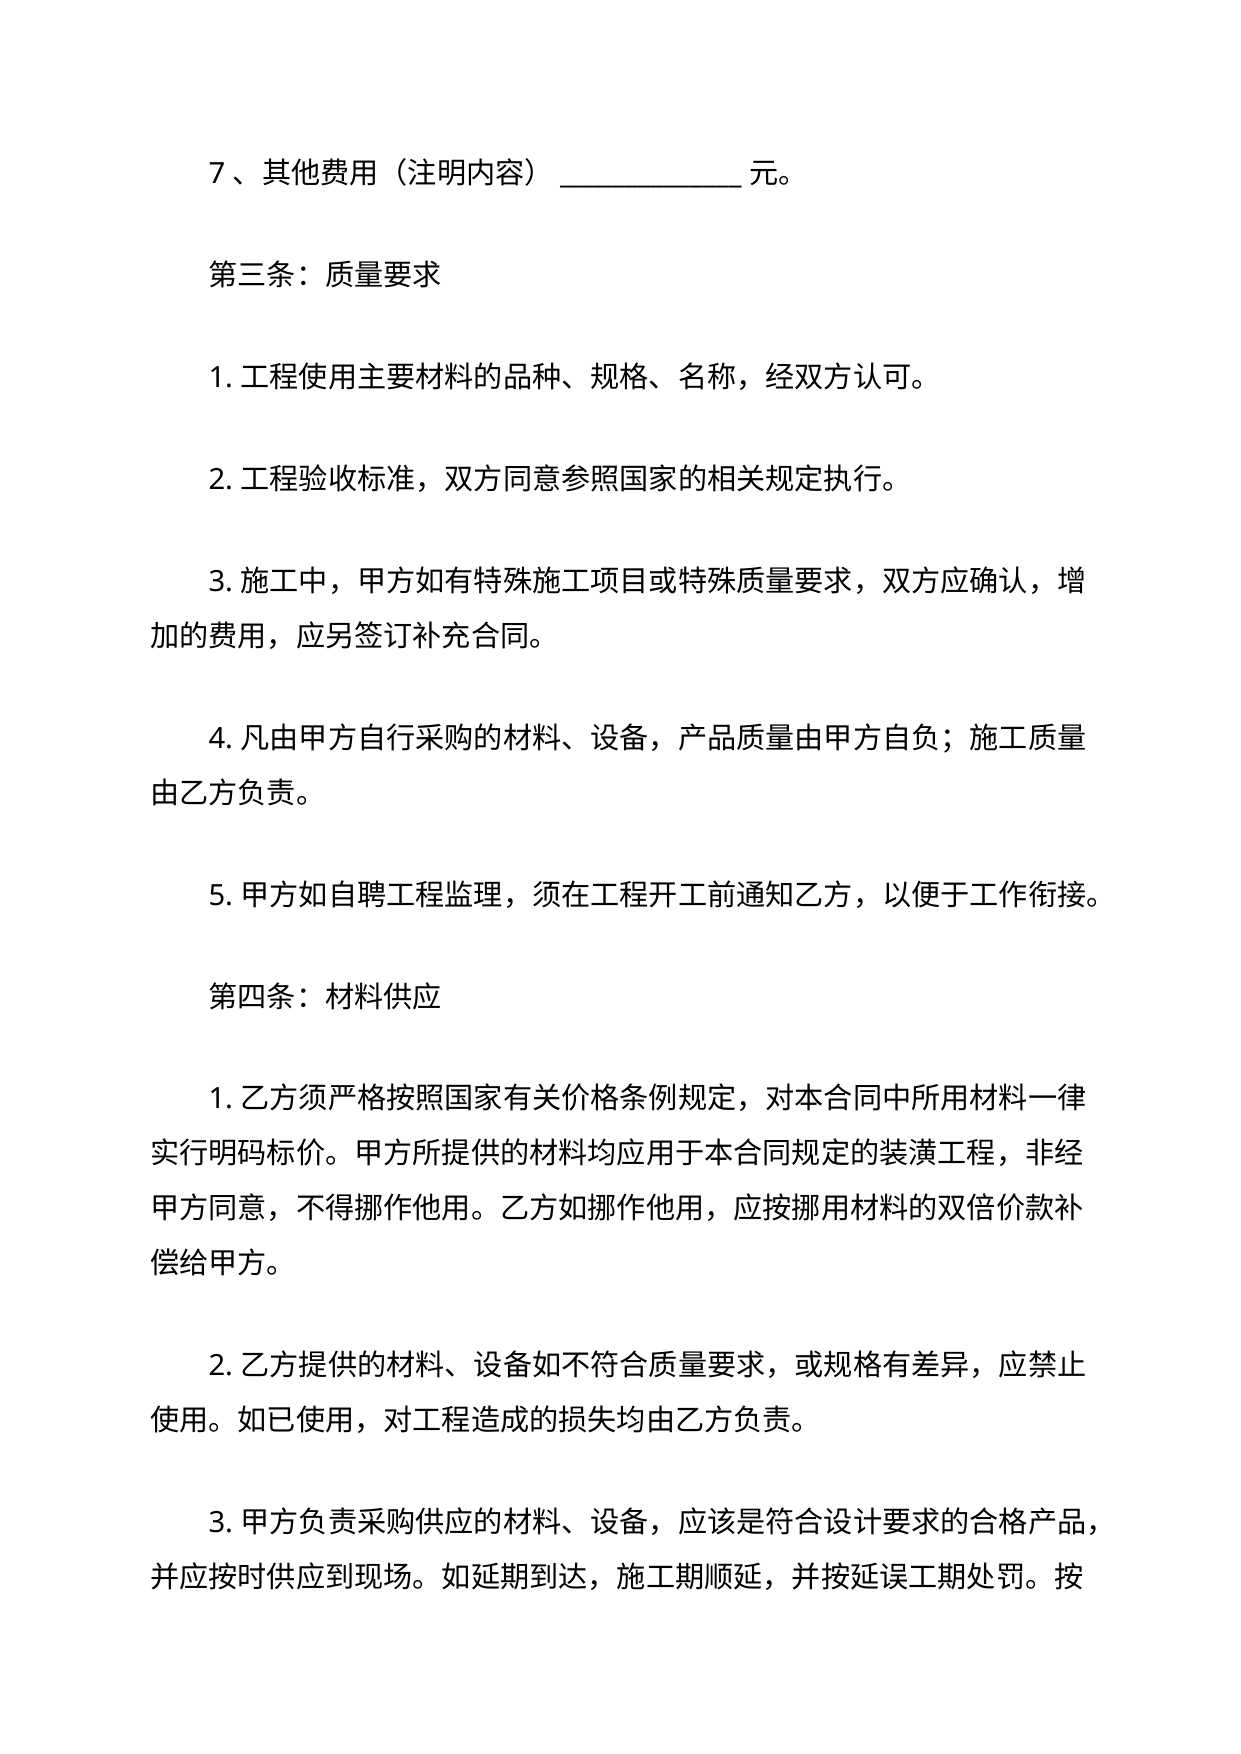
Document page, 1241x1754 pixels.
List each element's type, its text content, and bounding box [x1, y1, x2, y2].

text 4. 凡由甲方自行采购的材料、设备，产品质量由甲方自负；施工质量由乙方负责。 [150, 714, 1090, 812]
text 第三条：质量要求 [150, 252, 1090, 294]
text 5. 甲方如自聘工程监理，须在工程开工前通知乙方，以便于工作衔接。 [150, 871, 1090, 914]
text 7 、其他费用（注明内容） ______________ 元。 [150, 150, 1090, 192]
text 1. 工程使用主要材料的品种、规格、名称，经双方认可。 [150, 354, 1090, 396]
text 第四条：材料供应 [150, 973, 1090, 1016]
text 3. 施工中，甲方如有特殊施工项目或特殊质量要求，双方应确认，增加的费用，应另签订补充合同。 [150, 558, 1090, 655]
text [150, 1498, 1090, 1596]
text 2. 乙方提供的材料、设备如不符合质量要求，或规格有差异，应禁止使用。如已使用，对工程造成的损失均由乙方负责。 [150, 1342, 1090, 1439]
text 2. 工程验收标准，双方同意参照国家的相关规定执行。 [150, 456, 1090, 498]
text 1. 乙方须严格按照国家有关价格条例规定，对本合同中所用材料一律实行明码标价。甲方所提供的材料均应用于本合同规定的装潢工程，非经甲方同意，不得挪作他用。乙方如挪作他用，应按挪用材料的双倍价款补偿给甲方。 [150, 1075, 1090, 1282]
